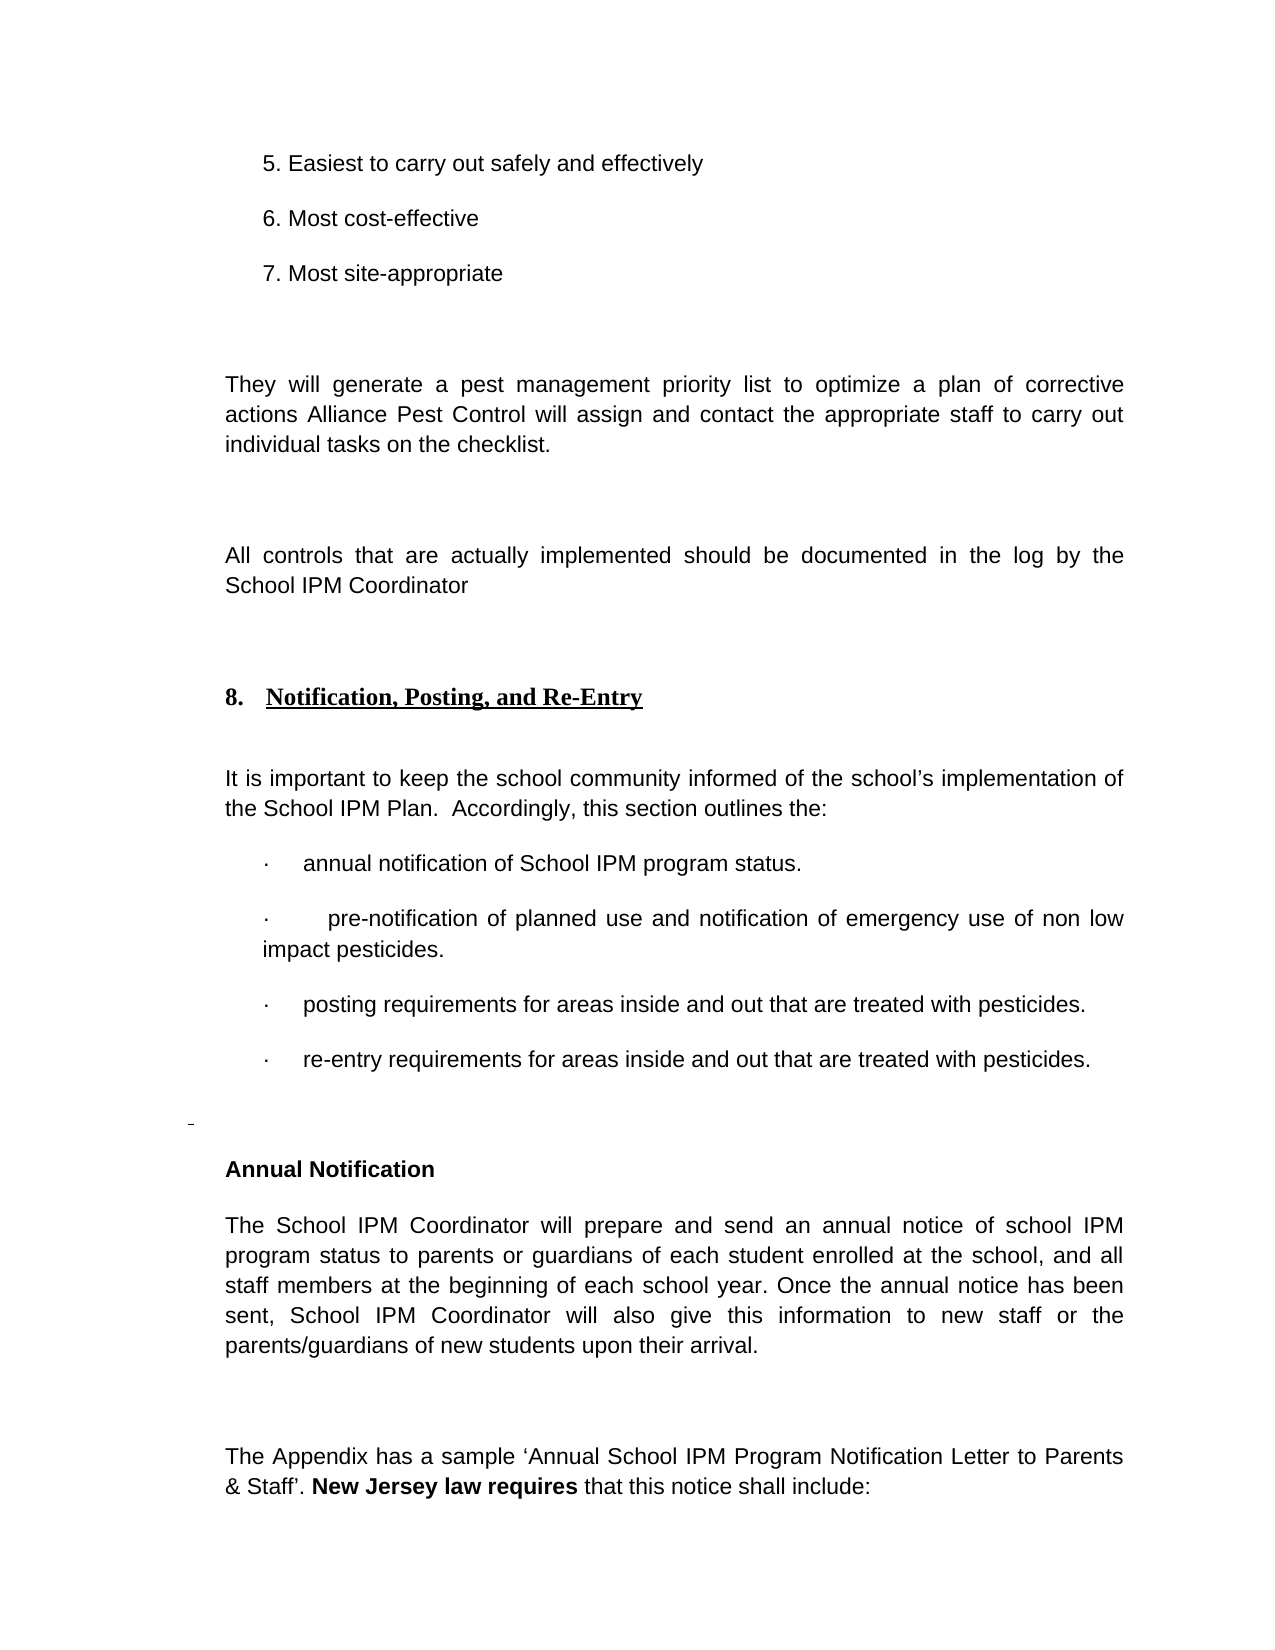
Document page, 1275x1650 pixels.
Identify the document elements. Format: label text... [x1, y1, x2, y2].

text · posting requirements for areas inside and out that are treated with pesticides. [262, 991, 1125, 1017]
text All controls that are actually implemented should be documented in the log by the School IPM Coordinator [225, 542, 1125, 598]
text It is important to keep the school community informed of the school’s implementation of the School IPM Plan. Accordingly, this section outlines the: [225, 765, 1125, 821]
text 8. Notification, Posting, and Re-Entry [225, 682, 1125, 711]
text 5. Easiest to carry out safely and effectively [262, 150, 1125, 176]
text · pre-notification of planned use and notification of emergency use of non low impact pesticides. [262, 905, 1125, 962]
text The Appendix has a sample ‘Annual School IPM Program Notification Letter to Parents & Staff’. New Jersey law requires that this notice shall include: [225, 1443, 1125, 1499]
text 7. Most site-appropriate [262, 260, 1125, 287]
text They will generate a pest management priority list to optimize a plan of corrective actions Alliance Pest Control will assign and contact the appropriate staff to carry out individual tasks on the checklist. [225, 371, 1125, 458]
text The School IPM Coordinator will prepare and send an annual notice of school IPM program status to parents or guardians of each student enrolled at the school, and all staff members at the beginning of each school year. Once the annual notice has been sent, School IPM Coordinator will also give this information to new staff or the parents/guardians of new students upon their arrival. [225, 1212, 1125, 1359]
text · re-entry requirements for areas inside and out that are treated with pesticides. [262, 1046, 1125, 1072]
text Annual Notification [225, 1156, 1125, 1183]
text 6. Most cost-effective [262, 205, 1125, 232]
text · annual notification of School IPM program status. [262, 850, 1125, 877]
